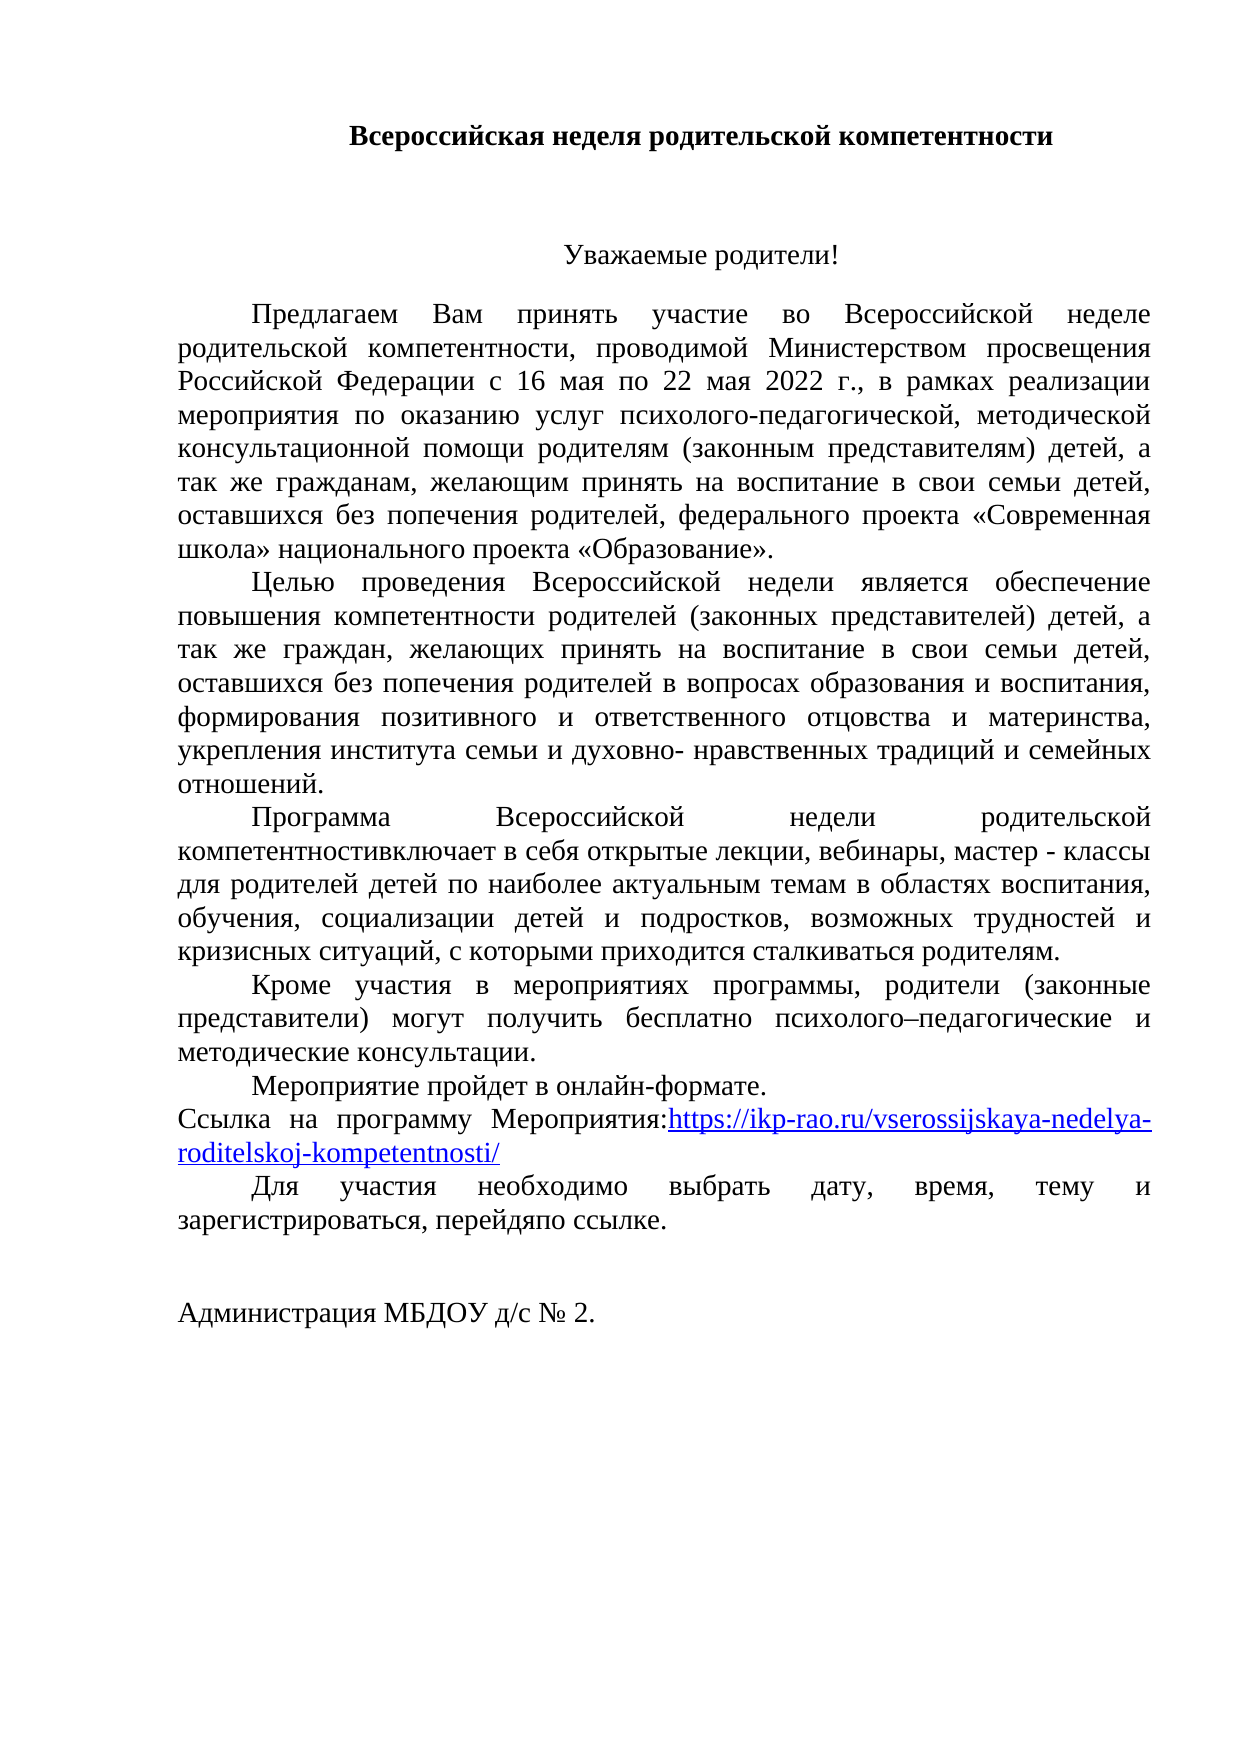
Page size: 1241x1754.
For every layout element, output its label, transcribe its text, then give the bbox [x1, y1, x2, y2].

text Предлагаем Вам принять участие во Всероссийской неделе родительской компетентности, проводимой Министерством просвещения Российской Федерации с 16 мая по 22 мая 2022 г., в рамках реализации мероприятия по оказанию услуг психолого-педагогической, методической консультационной помощи родителям (законным представителям) детей, а так же гражданам, желающим принять на воспитание в свои семьи детей, оставшихся без попечения родителей, федерального проекта «Современная школа» национального проекта «Образование». [177, 296, 1152, 564]
text Кроме участия в мероприятиях программы, родители (законные представители) могут получить бесплатно психолого–педагогические и методические консультации. [177, 967, 1152, 1068]
text Целью проведения Всероссийской недели является обеспечение повышения компетентности родителей (законных представителей) детей, а так же граждан, желающих принять на воспитание в свои семьи детей, оставшихся без попечения родителей в вопросах образования и воспитания, формирования позитивного и ответственного отцовства и материнства, укрепления института семьи и духовно- нравственных традиций и семейных отношений. [177, 564, 1152, 799]
text Администрация МБДОУ д/с № 2. [177, 1295, 1152, 1328]
text Ссылка на программу Мероприятия:https://ikp-rao.ru/vserossijskaya-nedelya-roditelskoj-kompetentnosti/ [177, 1101, 1152, 1168]
text Всероссийская неделя родительской компетентности [177, 118, 1152, 152]
text Мероприятие пройдет в онлайн-формате. [177, 1068, 1152, 1101]
text Для участия необходимо выбрать дату, время, тему и зарегистрироваться, перейдяпо ссылке. [177, 1168, 1152, 1235]
text Программа Всероссийской недели родительской компетентностивключает в себя открытые лекции, вебинары, мастер - классы для родителей детей по наиболее актуальным темам в областях воспитания, обучения, социализации детей и подростков, возможных трудностей и кризисных ситуаций, с которыми приходится сталкиваться родителям. [177, 799, 1152, 967]
text Уважаемые родители! [177, 237, 1152, 270]
